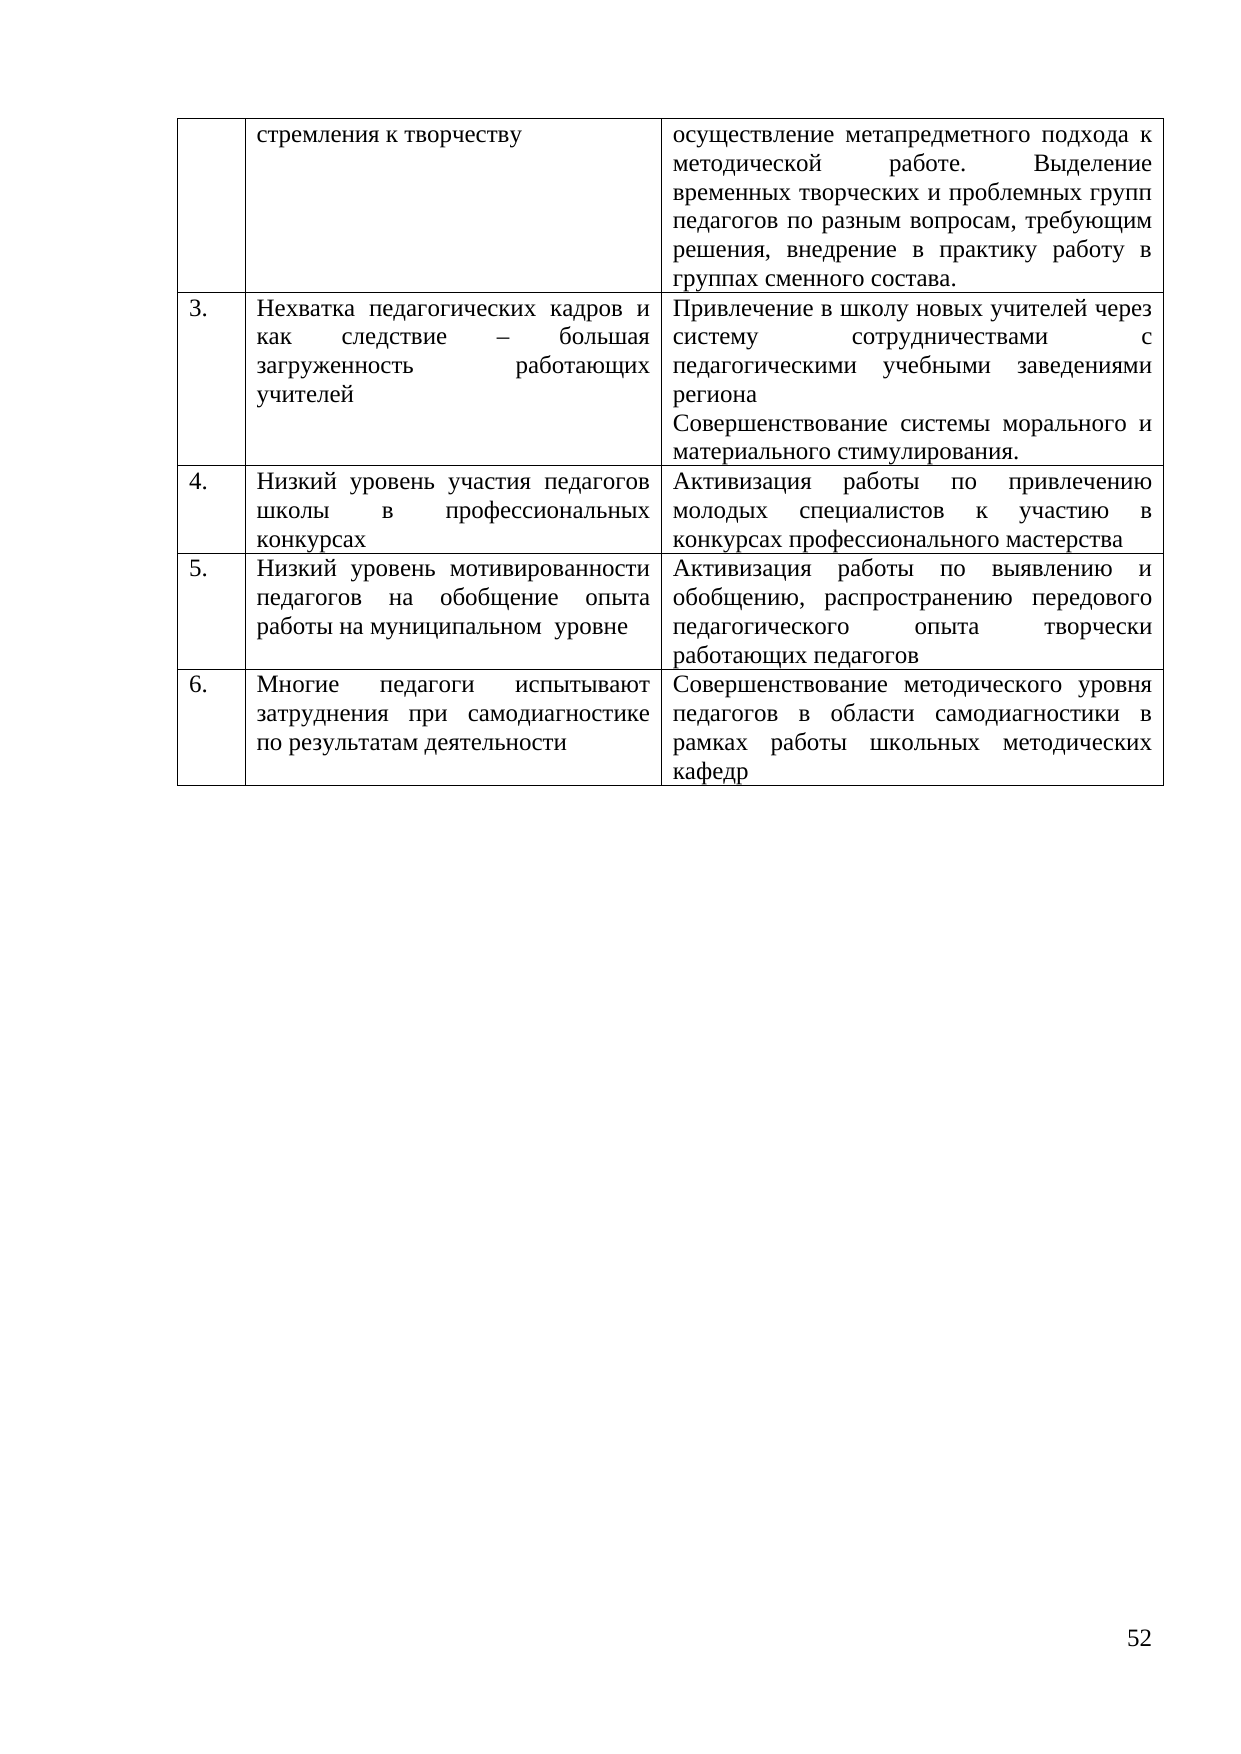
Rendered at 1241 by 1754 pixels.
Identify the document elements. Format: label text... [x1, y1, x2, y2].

table_cell Совершенствование методического уровня педагогов в области самодиагностики в рамках работы школьных методических кафедр [662, 670, 1163, 784]
table_cell 2. [178, 119, 245, 292]
table_cell Низкий уровень мотивированности педагогов на обобщение опыта работы на муниципальном уровне [246, 554, 661, 668]
table_cell Многие педагоги испытывают затруднения при самодиагностике по результатам деятельности [246, 670, 661, 784]
table_cell Привлечение в школу новых учителей через систему сотрудничествами с педагогическими учебными заведениями региона Совершенствование системы морального и материального стимулирования. [662, 293, 1163, 465]
table_cell 3. [178, 293, 245, 465]
table_cell Нехватка педагогических кадров и как следствие – большая загруженность работающих учителей [246, 293, 661, 465]
table_cell 5. [178, 554, 245, 668]
table_cell Активизация работы по привлечению молодых специалистов к участию в конкурсах профессионального мастерства [662, 466, 1163, 552]
table_cell Активизация работы по выявлению и обобщению, распространению передового педагогического опыта творчески работающих педагогов [662, 554, 1163, 668]
table_cell 4. [178, 466, 245, 552]
table_cell Низкий уровень участия педагогов школы в профессиональных конкурсах [246, 466, 661, 552]
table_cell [246, 119, 661, 292]
table_cell 6. [178, 670, 245, 784]
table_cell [662, 119, 1163, 292]
